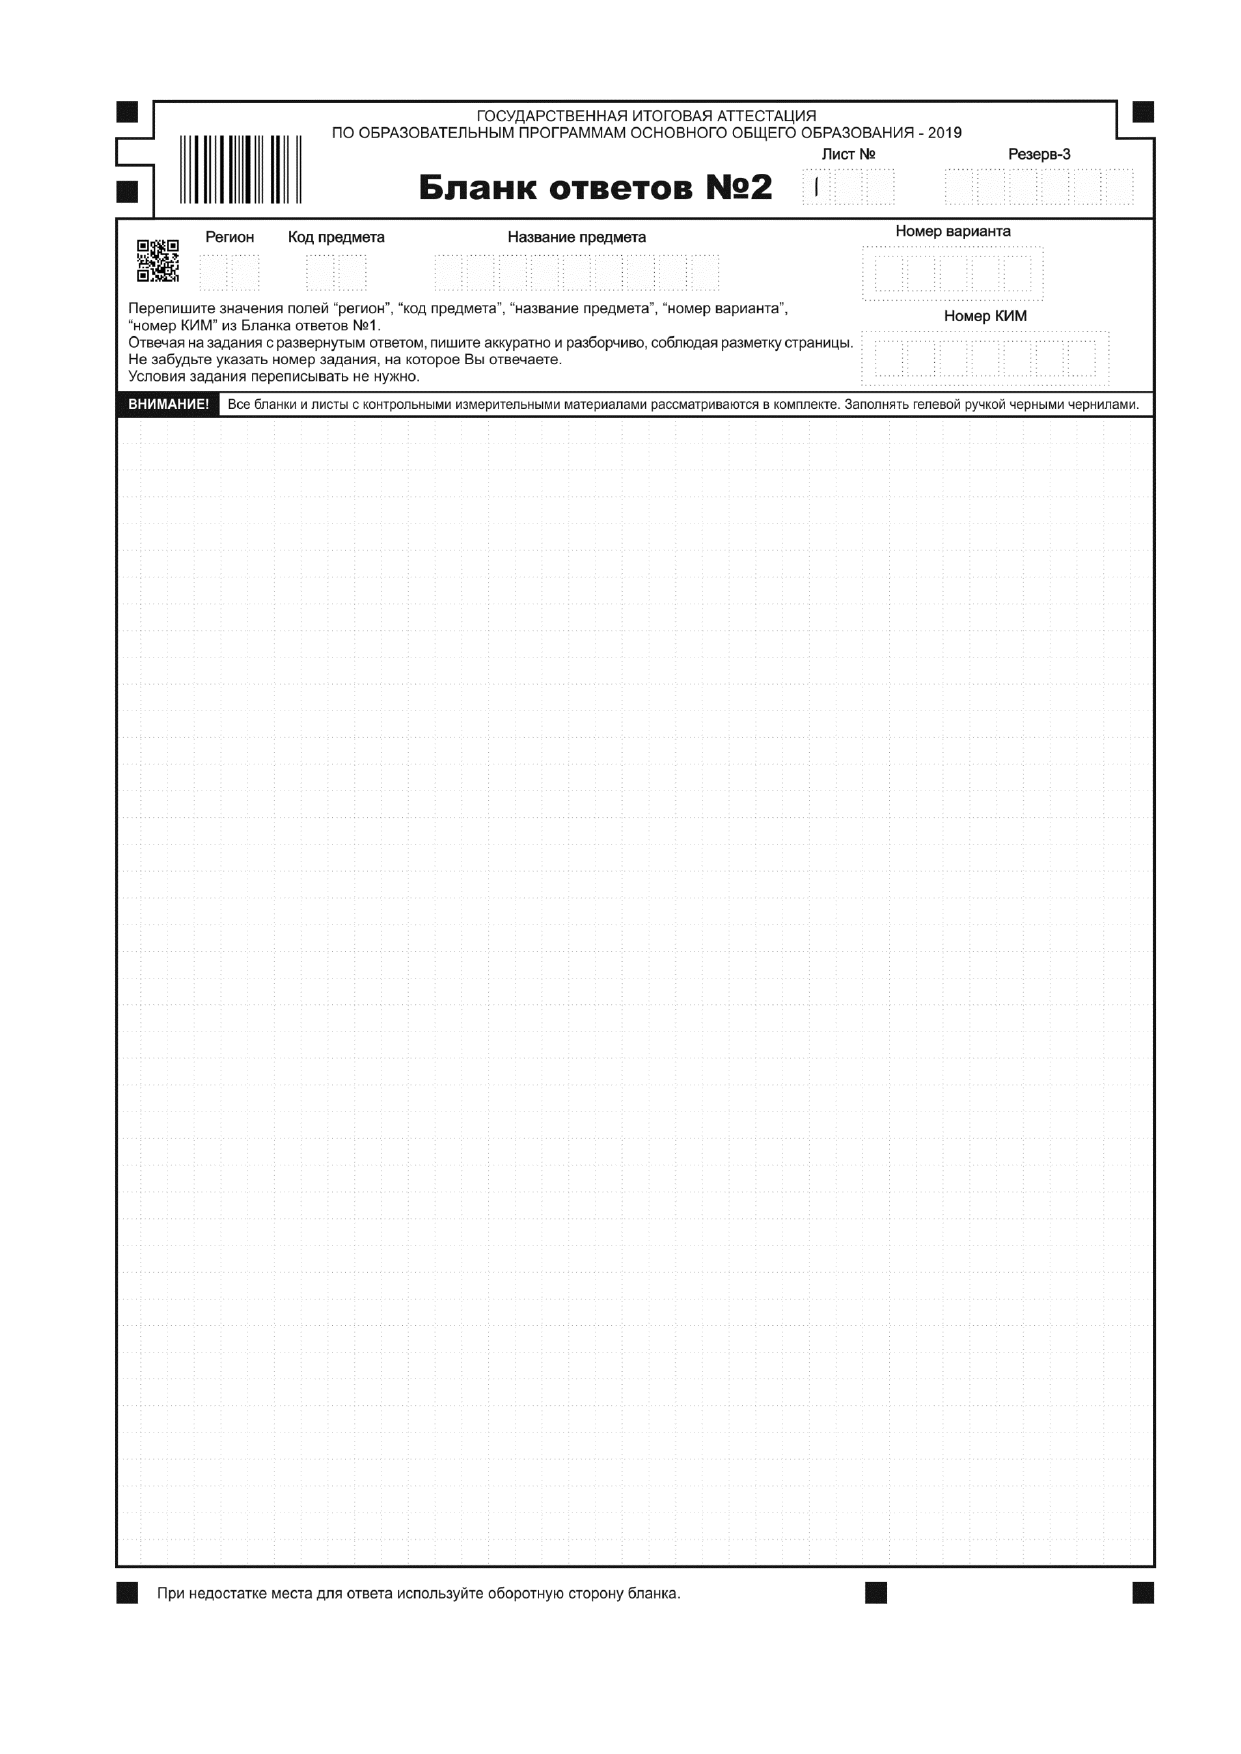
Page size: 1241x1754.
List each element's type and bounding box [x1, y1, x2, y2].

picture [73, 59, 1197, 1646]
